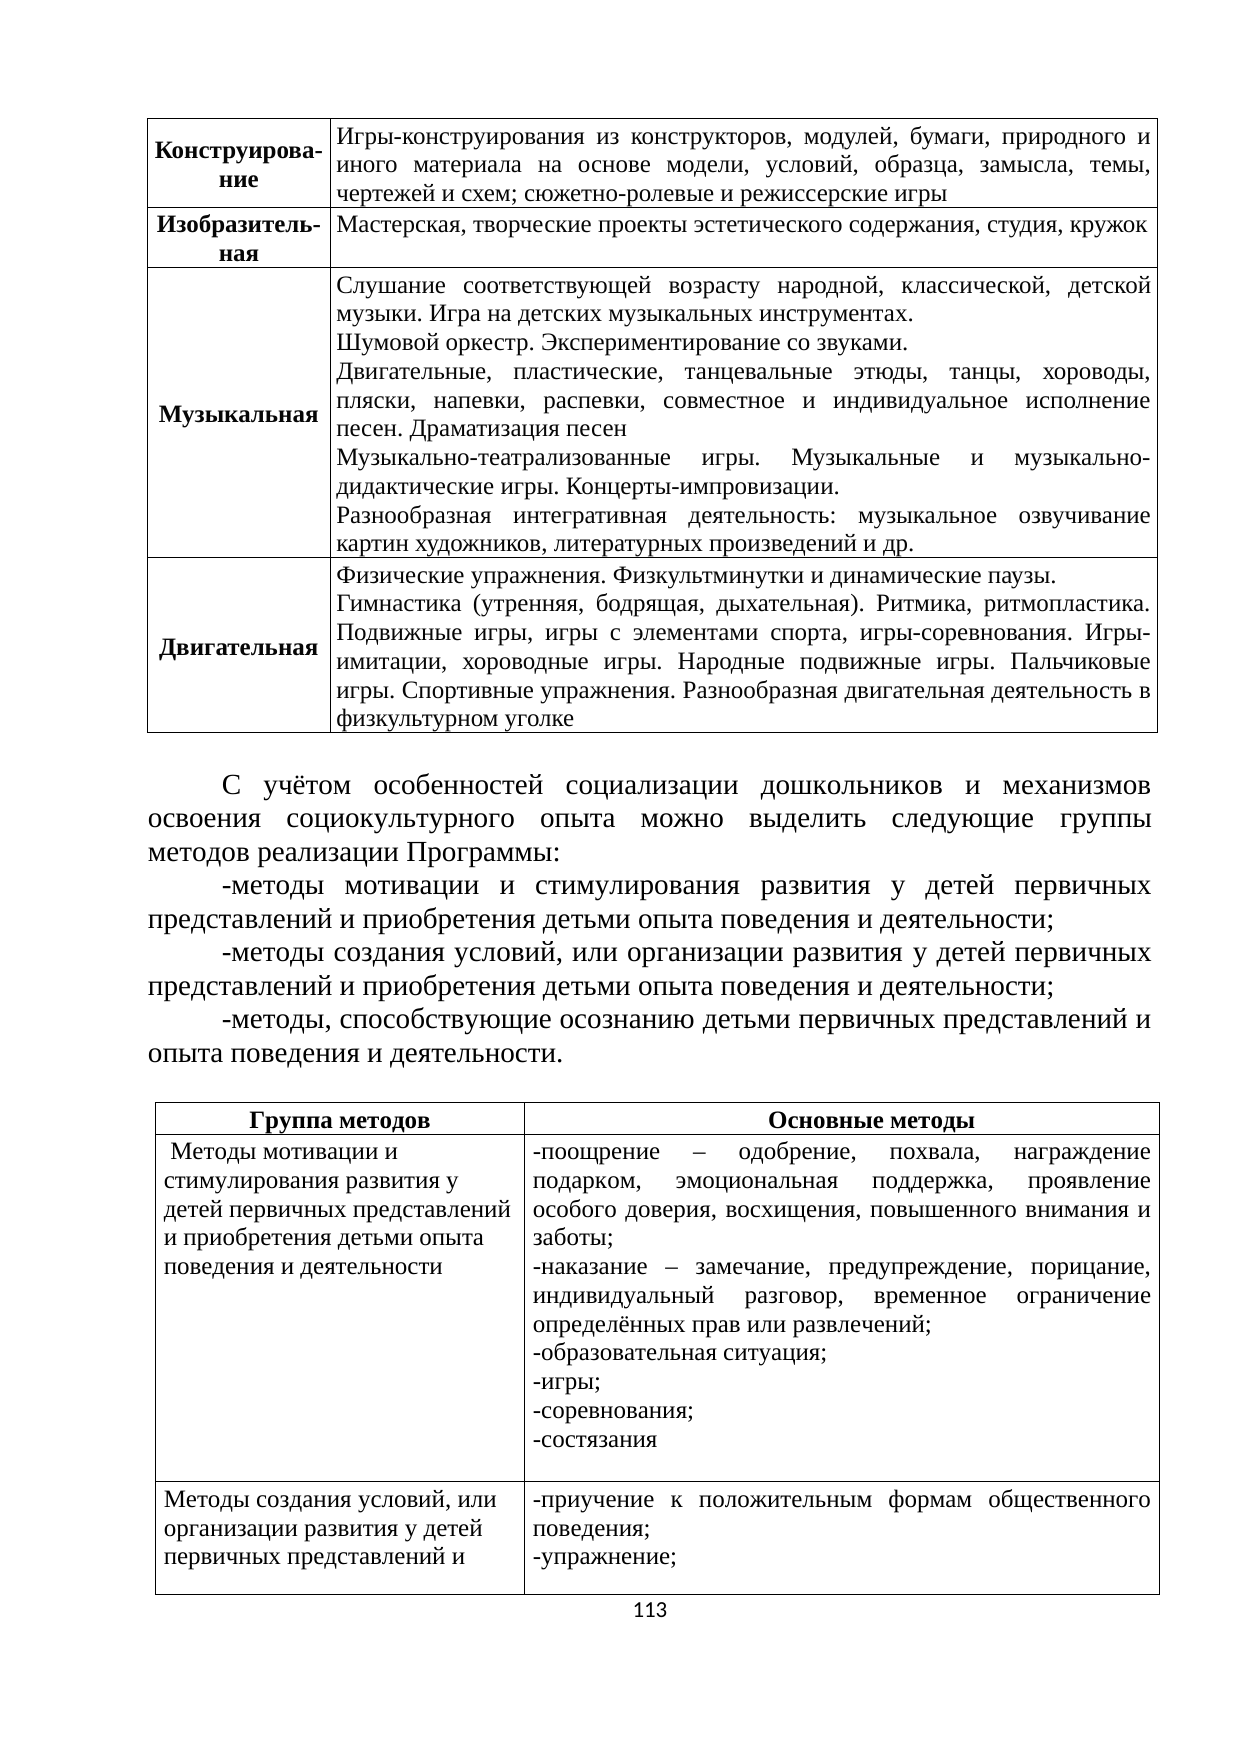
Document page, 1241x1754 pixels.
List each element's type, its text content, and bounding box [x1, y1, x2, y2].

table_cell Методы мотивации и стимулирования развития у детей первичных представлений и приобретения детьми опыта поведения и деятельности [156, 1135, 524, 1481]
text -методы, способствующие осознанию детьми первичных представлений и опыта поведения и деятельности. [148, 1002, 1152, 1069]
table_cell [525, 1482, 1159, 1594]
table_header Группа методов [156, 1103, 524, 1134]
text -методы мотивации и стимулирования развития у детей первичных представлений и приобретения детьми опыта поведения и деятельности; [148, 867, 1152, 934]
table_cell Музыкальная [148, 268, 330, 557]
table_header Основные методы [525, 1103, 1159, 1134]
table_cell Изобразитель-ная [148, 208, 330, 267]
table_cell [156, 1482, 524, 1594]
table_cell Игры-конструирования из конструкторов, модулей, бумаги, природного и иного материала на основе модели, условий, образца, замысла, темы, чертежей и схем; сюжетно-ролевые и режиссерские игры [331, 119, 1157, 207]
table_cell Двигательная [148, 558, 330, 732]
text -методы создания условий, или организации развития у детей первичных представлений и приобретения детьми опыта поведения и деятельности; [148, 934, 1152, 1002]
table_cell Слушание соответствующей возрасту народной, классической, детской музыки. Игра на детских музыкальных инструментах. Шумовой оркестр. Экспериментирование со звуками. Двигательные, пластические, танцевальные этюды, танцы, хороводы, пляски, напевки, распевки, совместное и индивидуальное исполнение песен. Драматизация песен Музыкально-театрализованные игры. Музыкальные и музыкально-дидактические игры. Концерты-импровизации. Разнообразная интегративная деятельность: музыкальное озвучивание картин художников, литературных произведений и др. [331, 268, 1157, 557]
table_cell Физические упражнения. Физкультминутки и динамические паузы. Гимнастика (утренняя, бодрящая, дыхательная). Ритмика, ритмопластика. Подвижные игры, игры с элементами спорта, игры-соревнования. Игры-имитации, хороводные игры. Народные подвижные игры. Пальчиковые игры. Спортивные упражнения. Разнообразная двигательная деятельность в физкультурном уголке [331, 558, 1157, 732]
table_cell -поощрение – одобрение, похвала, награждение подарком, эмоциональная поддержка, проявление особого доверия, восхищения, повышенного внимания и заботы; -наказание – замечание, предупреждение, порицание, индивидуальный разговор, временное ограничение определённых прав или развлечений; -образовательная ситуация; -игры; -соревнования; -состязания [525, 1135, 1159, 1481]
text С учётом особенностей социализации дошкольников и механизмов освоения социокультурного опыта можно выделить следующие группы методов реализации Программы: [148, 767, 1152, 867]
table_cell Конструирова-ние [148, 119, 330, 207]
table_cell Мастерская, творческие проекты эстетического содержания, студия, кружок [331, 208, 1157, 267]
